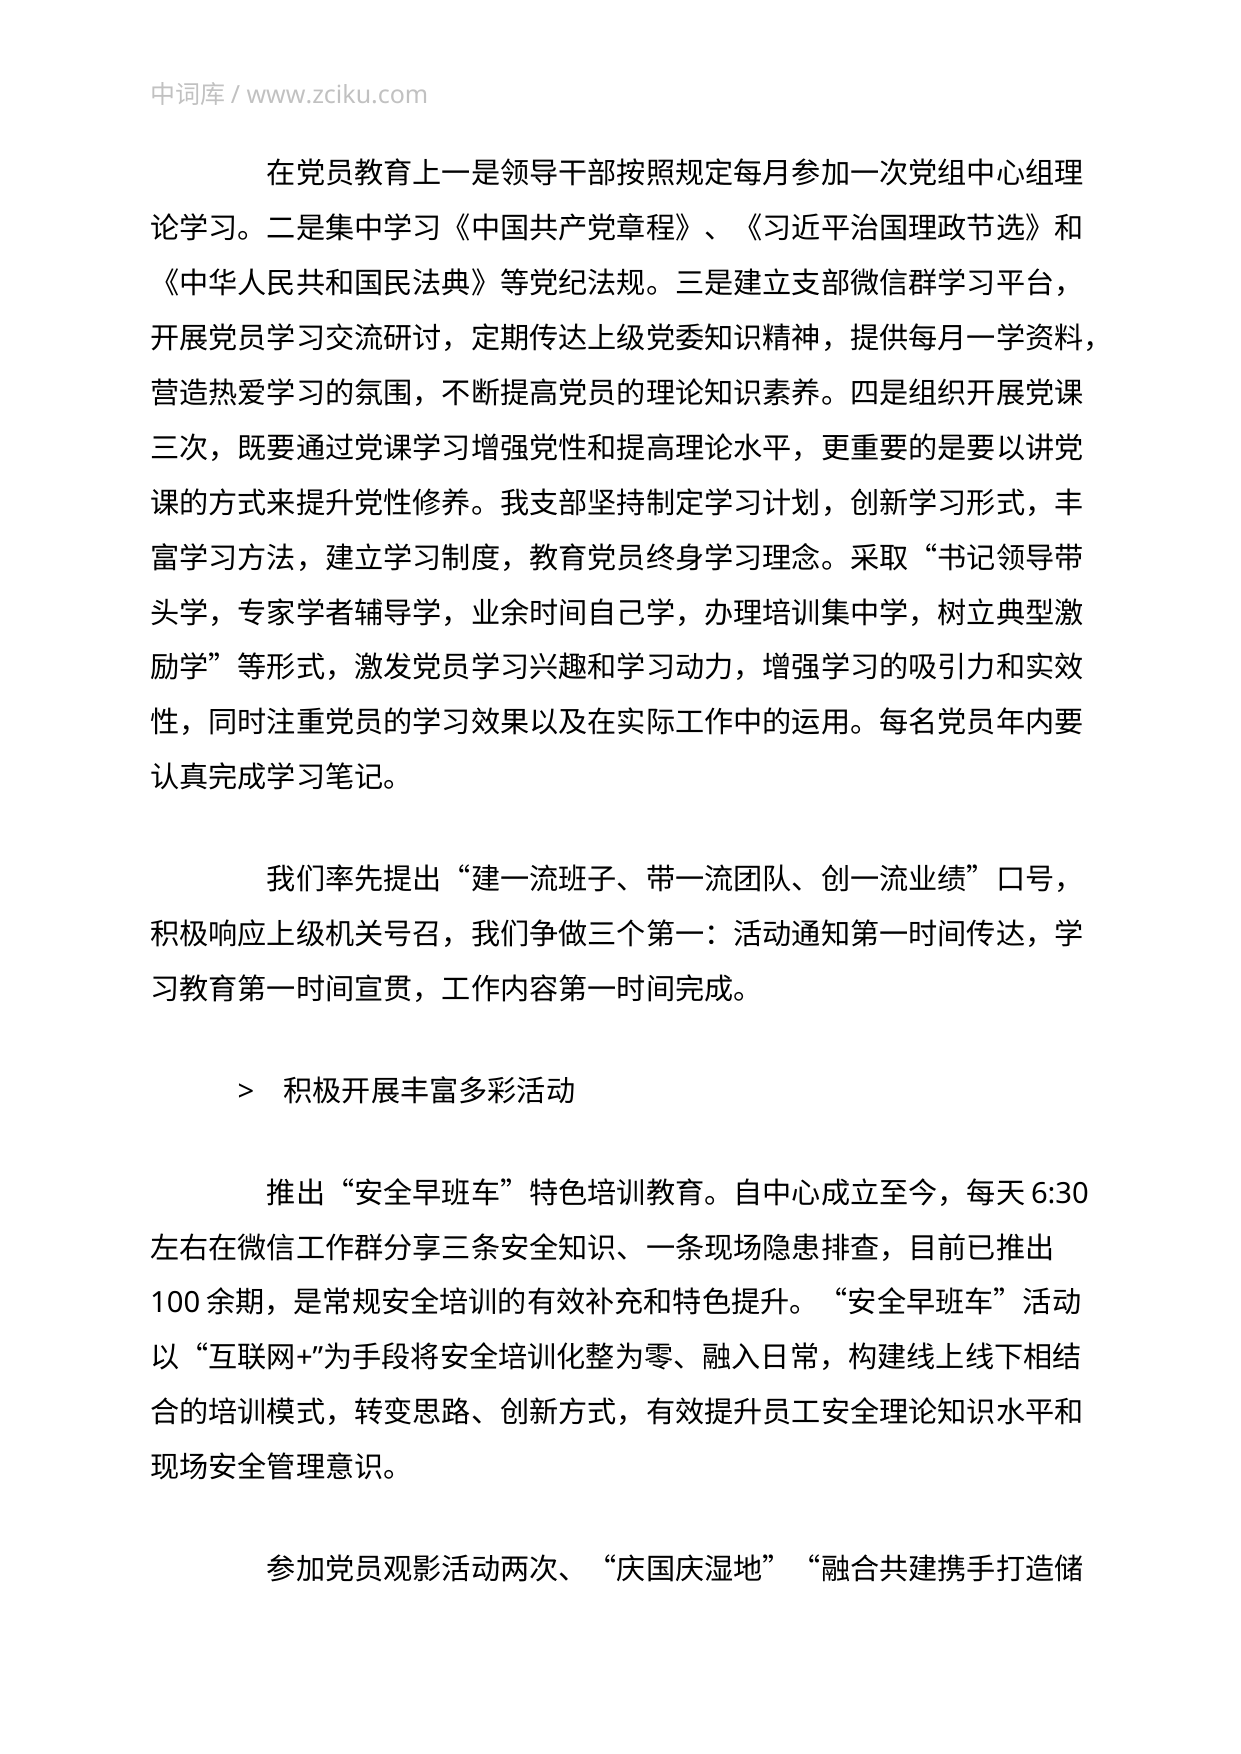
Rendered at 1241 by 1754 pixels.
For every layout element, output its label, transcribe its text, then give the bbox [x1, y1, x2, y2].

text > 积极开展丰富多彩活动 [150, 1067, 1090, 1109]
text 推出“安全早班车”特色培训教育。自中心成立至今，每天6:30左右在微信工作群分享三条安全知识、一条现场隐患排查，目前已推出100余期，是常规安全培训的有效补充和特色提升。“安全早班车”活动以“互联网+”为手段将安全培训化整为零、融入日常，构建线上线下相结合的培训模式，转变思路、创新方式，有效提升员工安全理论知识水平和现场安全管理意识。 [150, 1169, 1090, 1486]
text 在党员教育上一是领导干部按照规定每月参加一次党组中心组理论学习。二是集中学习《中国共产党章程》、《习近平治国理政节选》和《中华人民共和国民法典》等党纪法规。三是建立支部微信群学习平台，开展党员学习交流研讨，定期传达上级党委知识精神，提供每月一学资料，营造热爱学习的氛围，不断提高党员的理论知识素养。四是组织开展党课三次，既要通过党课学习增强党性和提高理论水平，更重要的是要以讲党课的方式来提升党性修养。我支部坚持制定学习计划，创新学习形式，丰富学习方法，建立学习制度，教育党员终身学习理念。采取“书记领导带头学，专家学者辅导学，业余时间自己学，办理培训集中学，树立典型激励学”等形式，激发党员学习兴趣和学习动力，增强学习的吸引力和实效性，同时注重党员的学习效果以及在实际工作中的运用。每名党员年内要认真完成学习笔记。 [150, 150, 1090, 796]
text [150, 1546, 1090, 1588]
text 我们率先提出“建一流班子、带一流团队、创一流业绩”口号，积极响应上级机关号召，我们争做三个第一：活动通知第一时间传达，学习教育第一时间宣贯，工作内容第一时间完成。 [150, 856, 1090, 1008]
